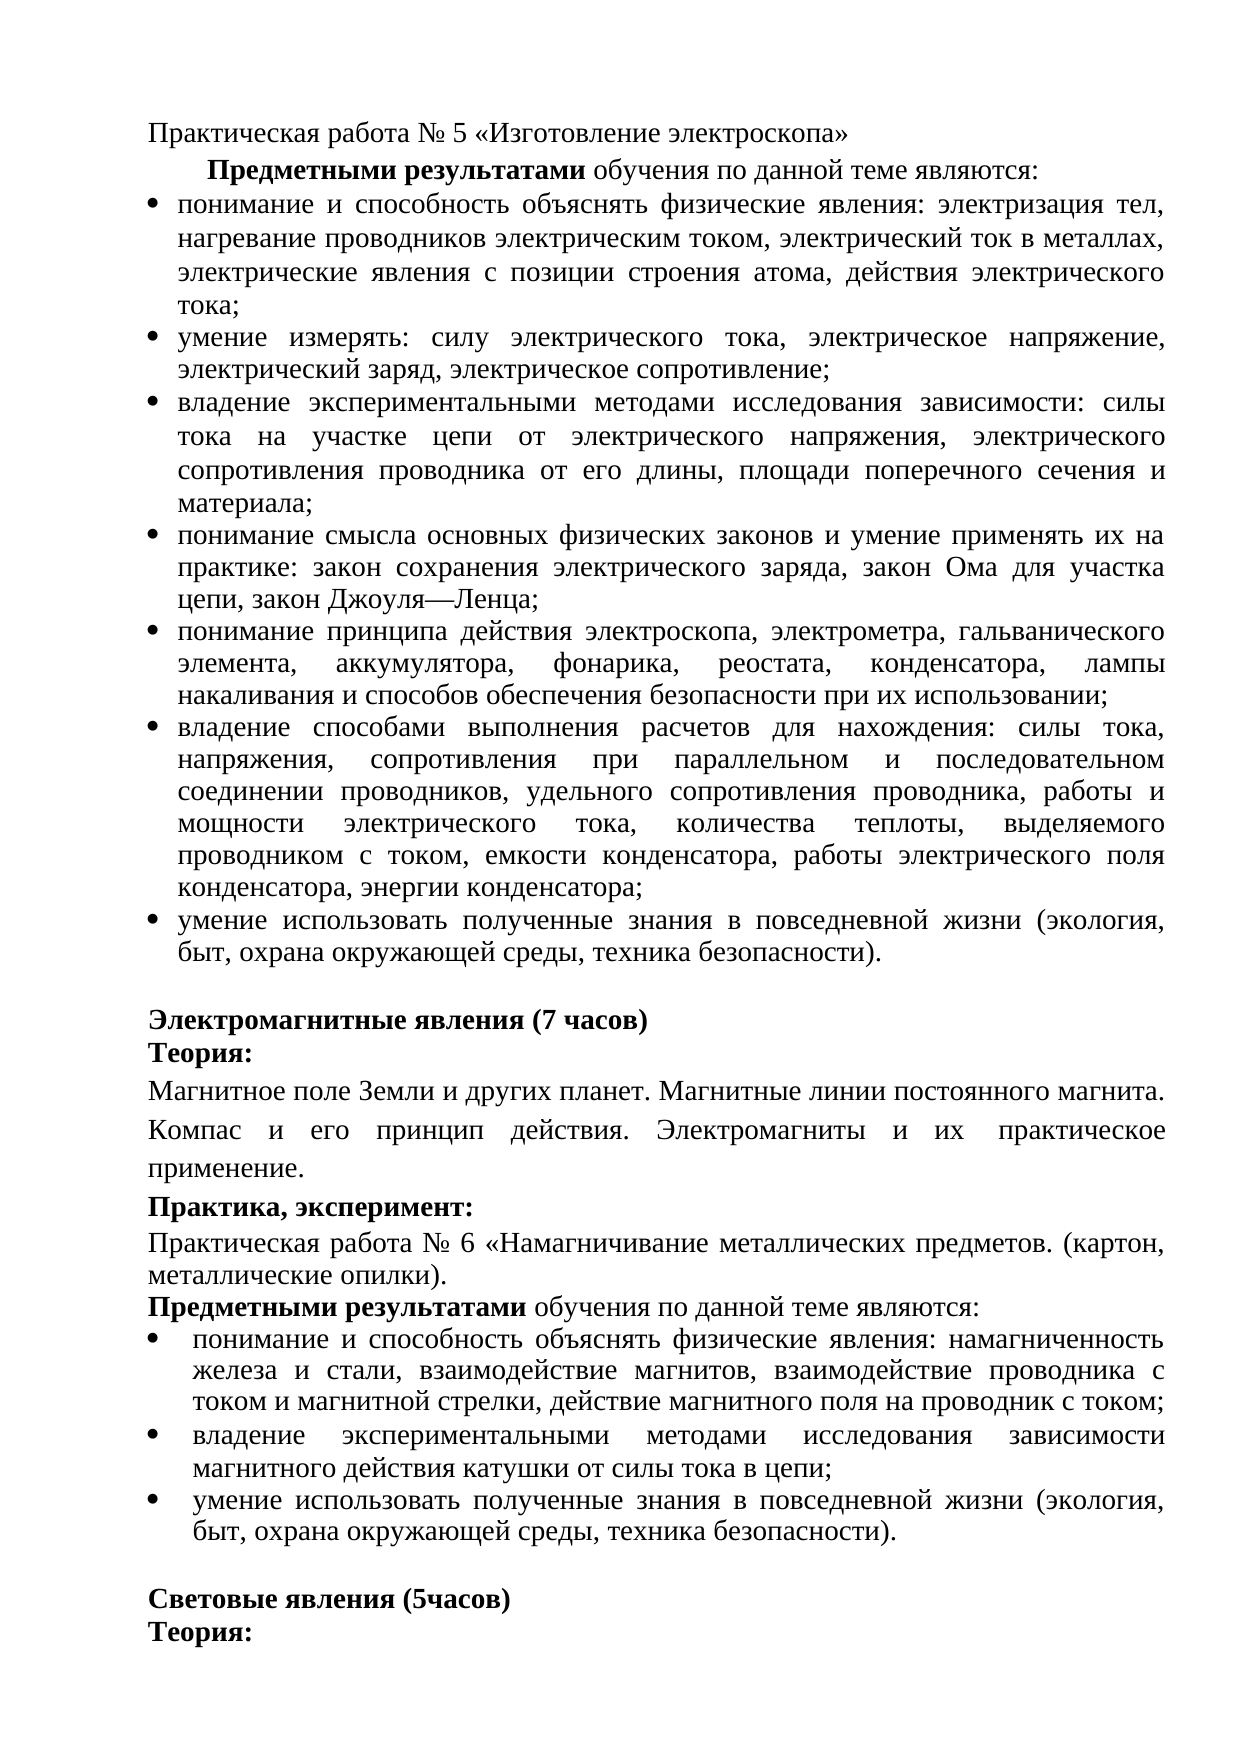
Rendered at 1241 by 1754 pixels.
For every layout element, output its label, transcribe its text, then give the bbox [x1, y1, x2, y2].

list владение способами выполнения расчетов для нахождения: силы тока, напряжения, сопротивления при параллельном и последовательном соединении проводников, удельного сопротивления проводника, работы и мощности электрического тока, количества теплоты, выделяемого проводником с током, емкости конденсатора, работы электрического поля конденсатора, энергии конденсатора; [148, 711, 1165, 902]
subtitle Световые явления (5часов) Теория: [148, 1581, 513, 1648]
text Практическая работа № 6 «Намагничивание металлических предметов. (картон, металлические опилки). [148, 1227, 1165, 1291]
list понимание смысла основных физических законов и умение применять их на практике: закон сохранения электрического заряда, закон Ома для участка цепи, закон Джоуля—Ленца; [148, 519, 1165, 614]
text Практическая работа № 5 «Изготовление электроскопа» [148, 115, 1240, 149]
list понимание и способность объяснять физические явления: электризация тел, нагревание проводников электрическим током, электрический ток в металлах, электрические явления с позиции строения атома, действия электрического тока; [148, 187, 1165, 321]
text Предметными результатами обучения по данной теме являются: [207, 153, 1240, 187]
list умение измерять: силу электрического тока, электрическое напряжение, электрический заряд, электрическое сопротивление; [148, 321, 1166, 384]
subtitle Практика, эксперимент: [148, 1189, 1240, 1223]
list владение экспериментальными методами исследования зависимости магнитного действия катушки от силы тока в цепи; [148, 1417, 1166, 1484]
list умение использовать полученные знания в повседневной жизни (экология, быт, охрана окружающей среды, техника безопасности). [148, 904, 1165, 968]
text Предметными результатами обучения по данной теме являются: [148, 1291, 1240, 1322]
list владение экспериментальными методами исследования зависимости: силы тока на участке цепи от электрического напряжения, электрического сопротивления проводника от его длины, площади поперечного сечения и материала; [148, 384, 1166, 519]
list умение использовать полученные знания в повседневной жизни (экология, быт, охрана окружающей среды, техника безопасности). [148, 1484, 1165, 1547]
list понимание принципа действия электроскопа, электрометра, гальванического элемента, аккумулятора, фонарика, реостата, конденсатора, лампы накаливания и способов обеспечения безопасности при их использовании; [148, 615, 1166, 711]
subtitle Электромагнитные явления (7 часов) Теория: [148, 1002, 648, 1069]
text Магнитное поле Земли и других планет. Магнитные линии постоянного магнита. Компас и его принцип действия. Электромагниты и их практическое применение. [148, 1073, 1166, 1184]
list понимание и способность объяснять физические явления: намагниченность железа и стали, взаимодействие магнитов, взаимодействие проводника с током и магнитной стрелки, действие магнитного поля на проводник с током; [148, 1323, 1165, 1417]
